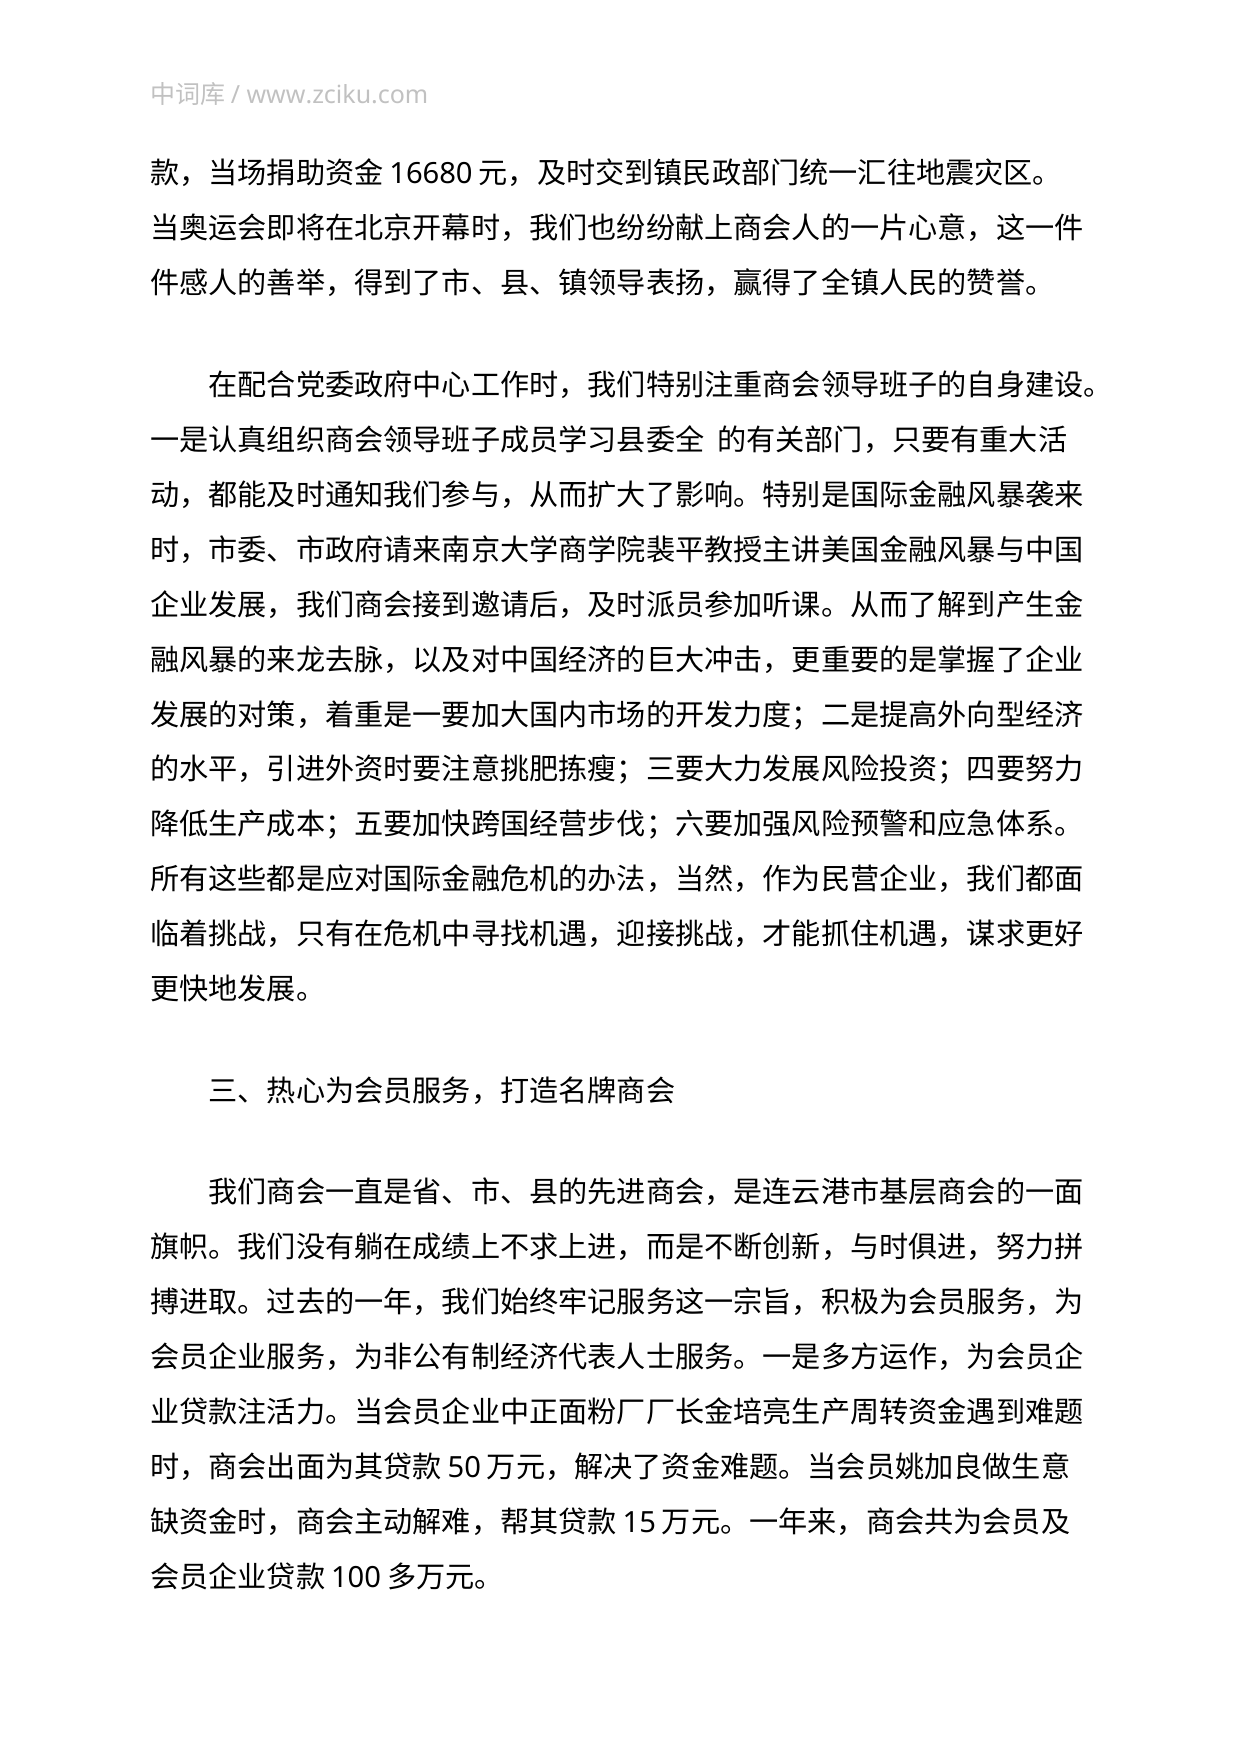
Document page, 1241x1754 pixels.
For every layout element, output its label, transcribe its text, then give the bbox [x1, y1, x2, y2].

text 在配合党委政府中心工作时，我们特别注重商会领导班子的自身建设。一是认真组织商会领导班子成员学习县委全 的有关部门，只要有重大活动，都能及时通知我们参与，从而扩大了影响。特别是国际金融风暴袭来时，市委、市政府请来南京大学商学院裴平教授主讲美国金融风暴与中国企业发展，我们商会接到邀请后，及时派员参加听课。从而了解到产生金融风暴的来龙去脉，以及对中国经济的巨大冲击，更重要的是掌握了企业发展的对策，着重是一要加大国内市场的开发力度；二是提高外向型经济的水平，引进外资时要注意挑肥拣瘦；三要大力发展风险投资；四要努力降低生产成本；五要加快跨国经营步伐；六要加强风险预警和应急体系。所有这些都是应对国际金融危机的办法，当然，作为民营企业，我们都面临着挑战，只有在危机中寻找机遇，迎接挑战，才能抓住机遇，谋求更好更快地发展。 [150, 362, 1090, 1008]
text 三、热心为会员服务，打造名牌商会 [150, 1067, 1090, 1109]
text 我们商会一直是省、市、县的先进商会，是连云港市基层商会的一面旗帜。我们没有躺在成绩上不求上进，而是不断创新，与时俱进，努力拼搏进取。过去的一年，我们始终牢记服务这一宗旨，积极为会员服务，为会员企业服务，为非公有制经济代表人士服务。一是多方运作，为会员企业贷款注活力。当会员企业中正面粉厂厂长金培亮生产周转资金遇到难题时，商会出面为其贷款50万元，解决了资金难题。当会员姚加良做生意缺资金时，商会主动解难，帮其贷款15万元。一年来，商会共为会员及会员企业贷款100多万元。 [150, 1169, 1090, 1596]
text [150, 150, 1090, 302]
